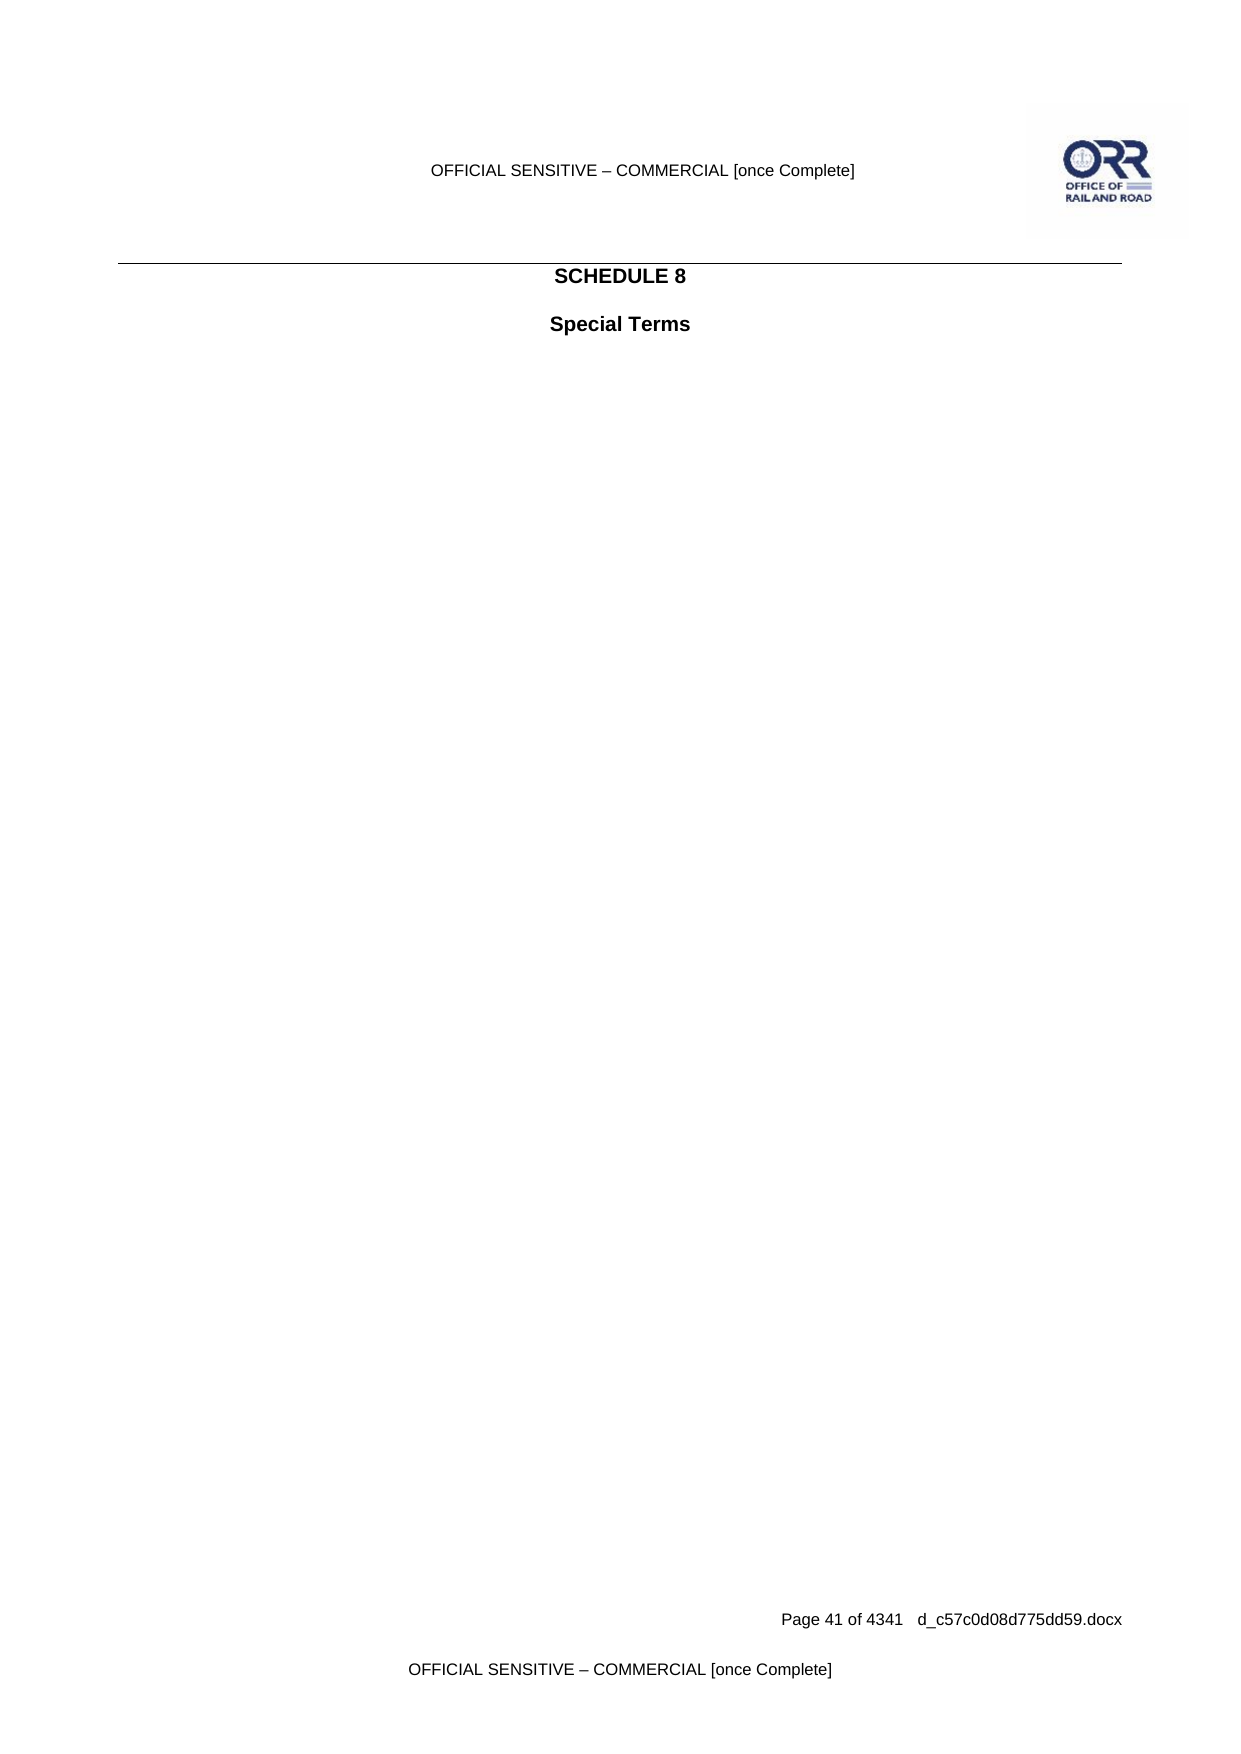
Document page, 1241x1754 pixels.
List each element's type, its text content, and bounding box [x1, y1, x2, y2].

text Special Terms [118, 312, 1122, 336]
text SCHEDULE 8 [118, 264, 1122, 288]
picture [1026, 103, 1189, 239]
